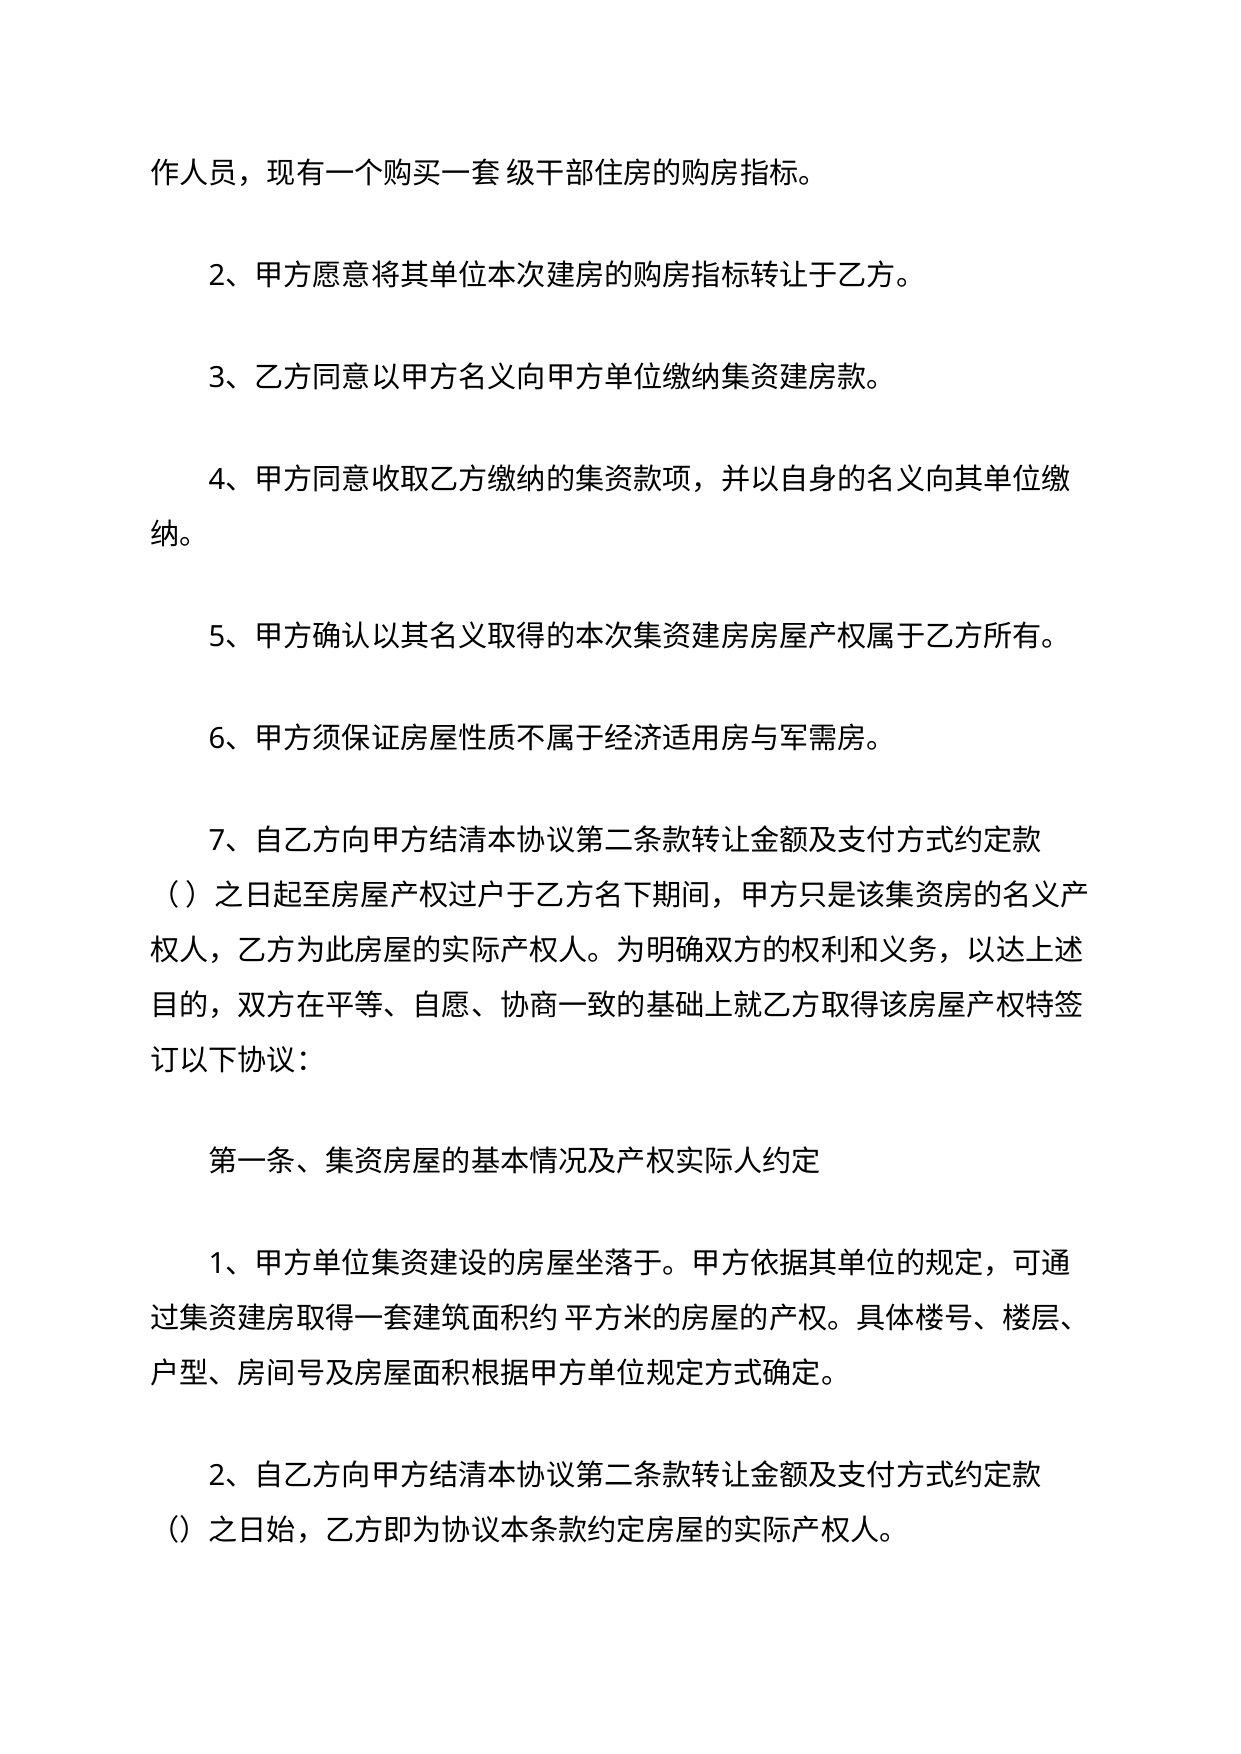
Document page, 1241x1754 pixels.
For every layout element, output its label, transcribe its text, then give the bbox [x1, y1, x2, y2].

text 1、甲方单位集资建设的房屋坐落于。甲方依据其单位的规定，可通过集资建房取得一套建筑面积约 平方米的房屋的产权。具体楼号、楼层、户型、房间号及房屋面积根据甲方单位规定方式确定。 [150, 1240, 1090, 1392]
text 2、甲方愿意将其单位本次建房的购房指标转让于乙方。 [150, 252, 1090, 294]
text 6、甲方须保证房屋性质不属于经济适用房与军需房。 [150, 714, 1090, 757]
text 第一条、集资房屋的基本情况及产权实际人约定 [150, 1138, 1090, 1180]
text 7、自乙方向甲方结清本协议第二条款转让金额及支付方式约定款（ ）之日起至房屋产权过户于乙方名下期间，甲方只是该集资房的名义产权人，乙方为此房屋的实际产权人。为明确双方的权利和义务，以达上述目的，双方在平等、自愿、协商一致的基础上就乙方取得该房屋产权特签订以下协议： [150, 816, 1090, 1078]
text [150, 150, 1090, 192]
text 2、自乙方向甲方结清本协议第二条款转让金额及支付方式约定款（）之日始，乙方即为协议本条款约定房屋的实际产权人。 [150, 1451, 1090, 1549]
text 4、甲方同意收取乙方缴纳的集资款项，并以自身的名义向其单位缴纳。 [150, 456, 1090, 553]
text 5、甲方确认以其名义取得的本次集资建房房屋产权属于乙方所有。 [150, 612, 1090, 655]
text 3、乙方同意以甲方名义向甲方单位缴纳集资建房款。 [150, 354, 1090, 396]
